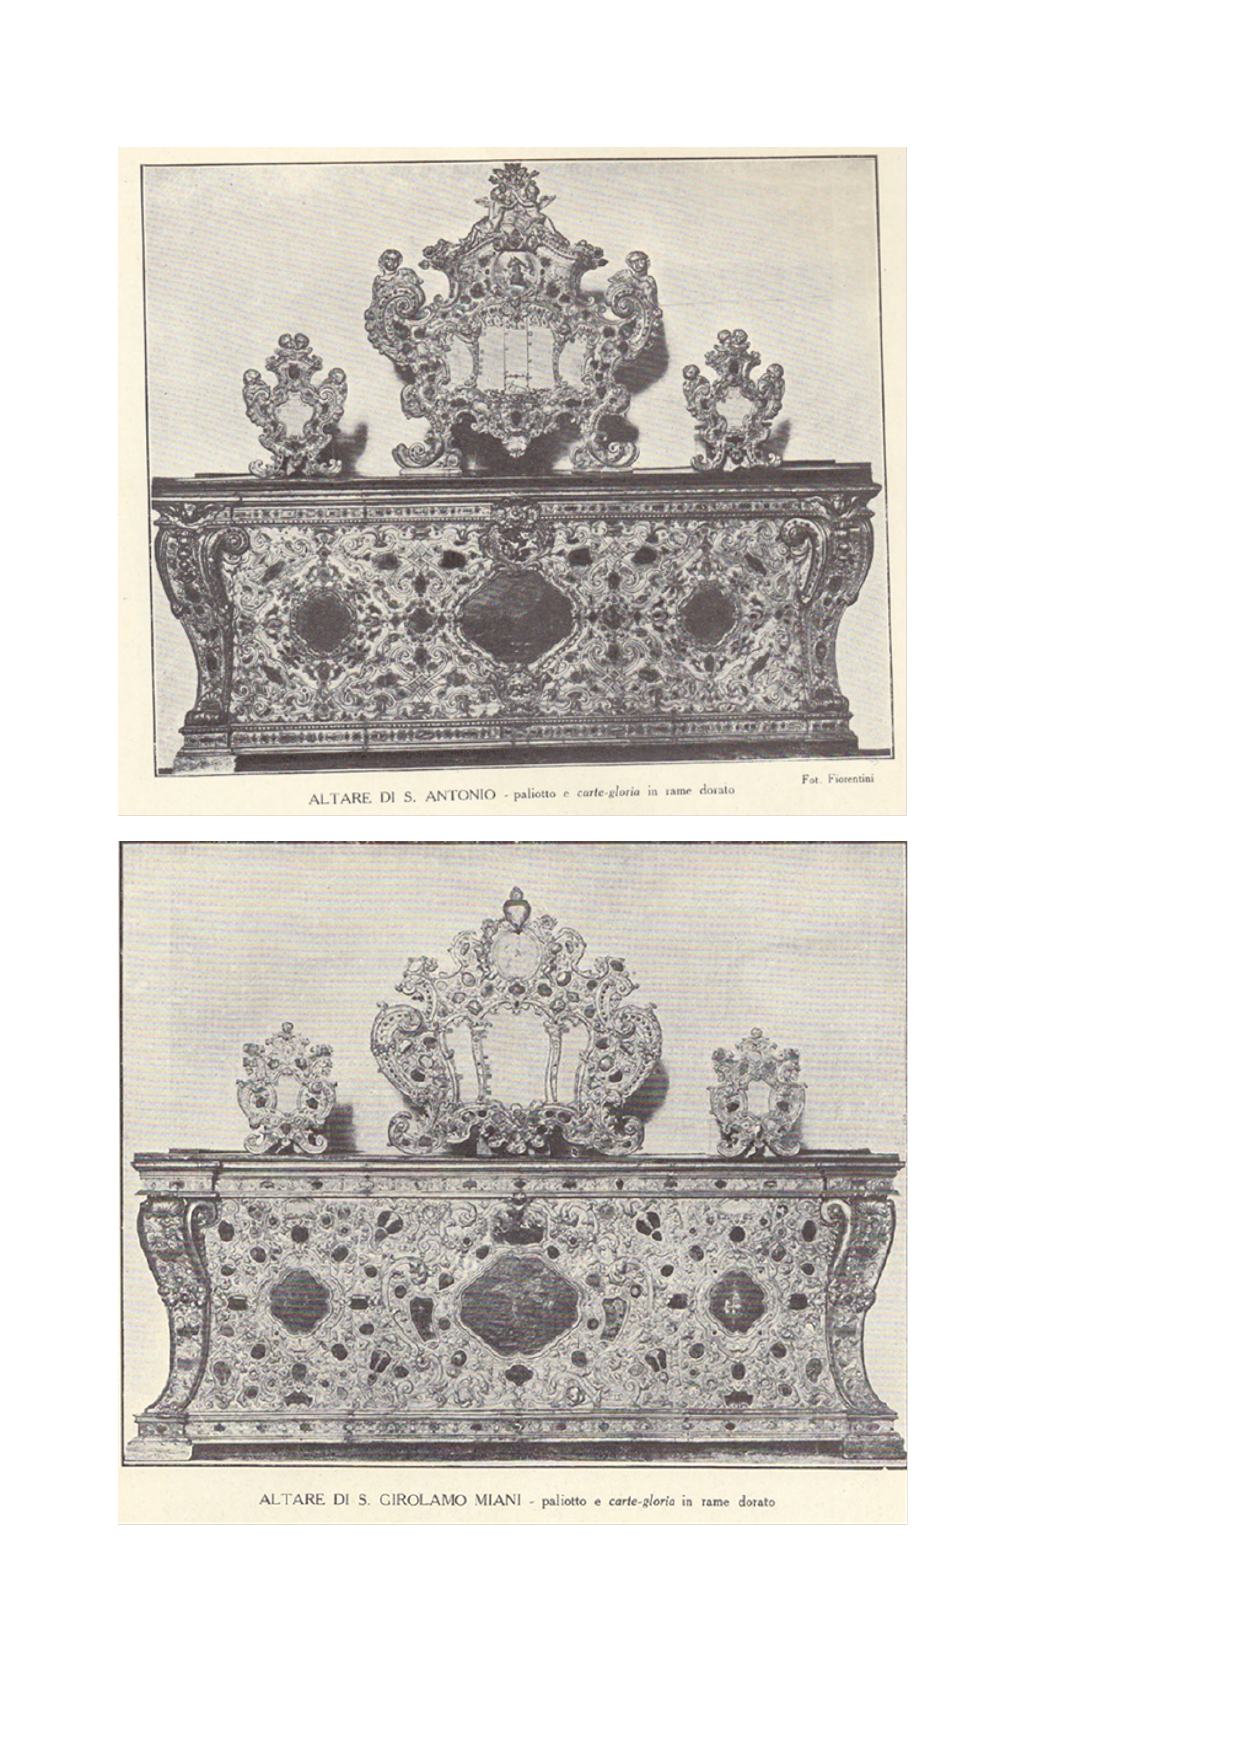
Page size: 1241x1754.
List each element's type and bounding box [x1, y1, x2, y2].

picture [118, 147, 908, 817]
picture [118, 841, 908, 1525]
